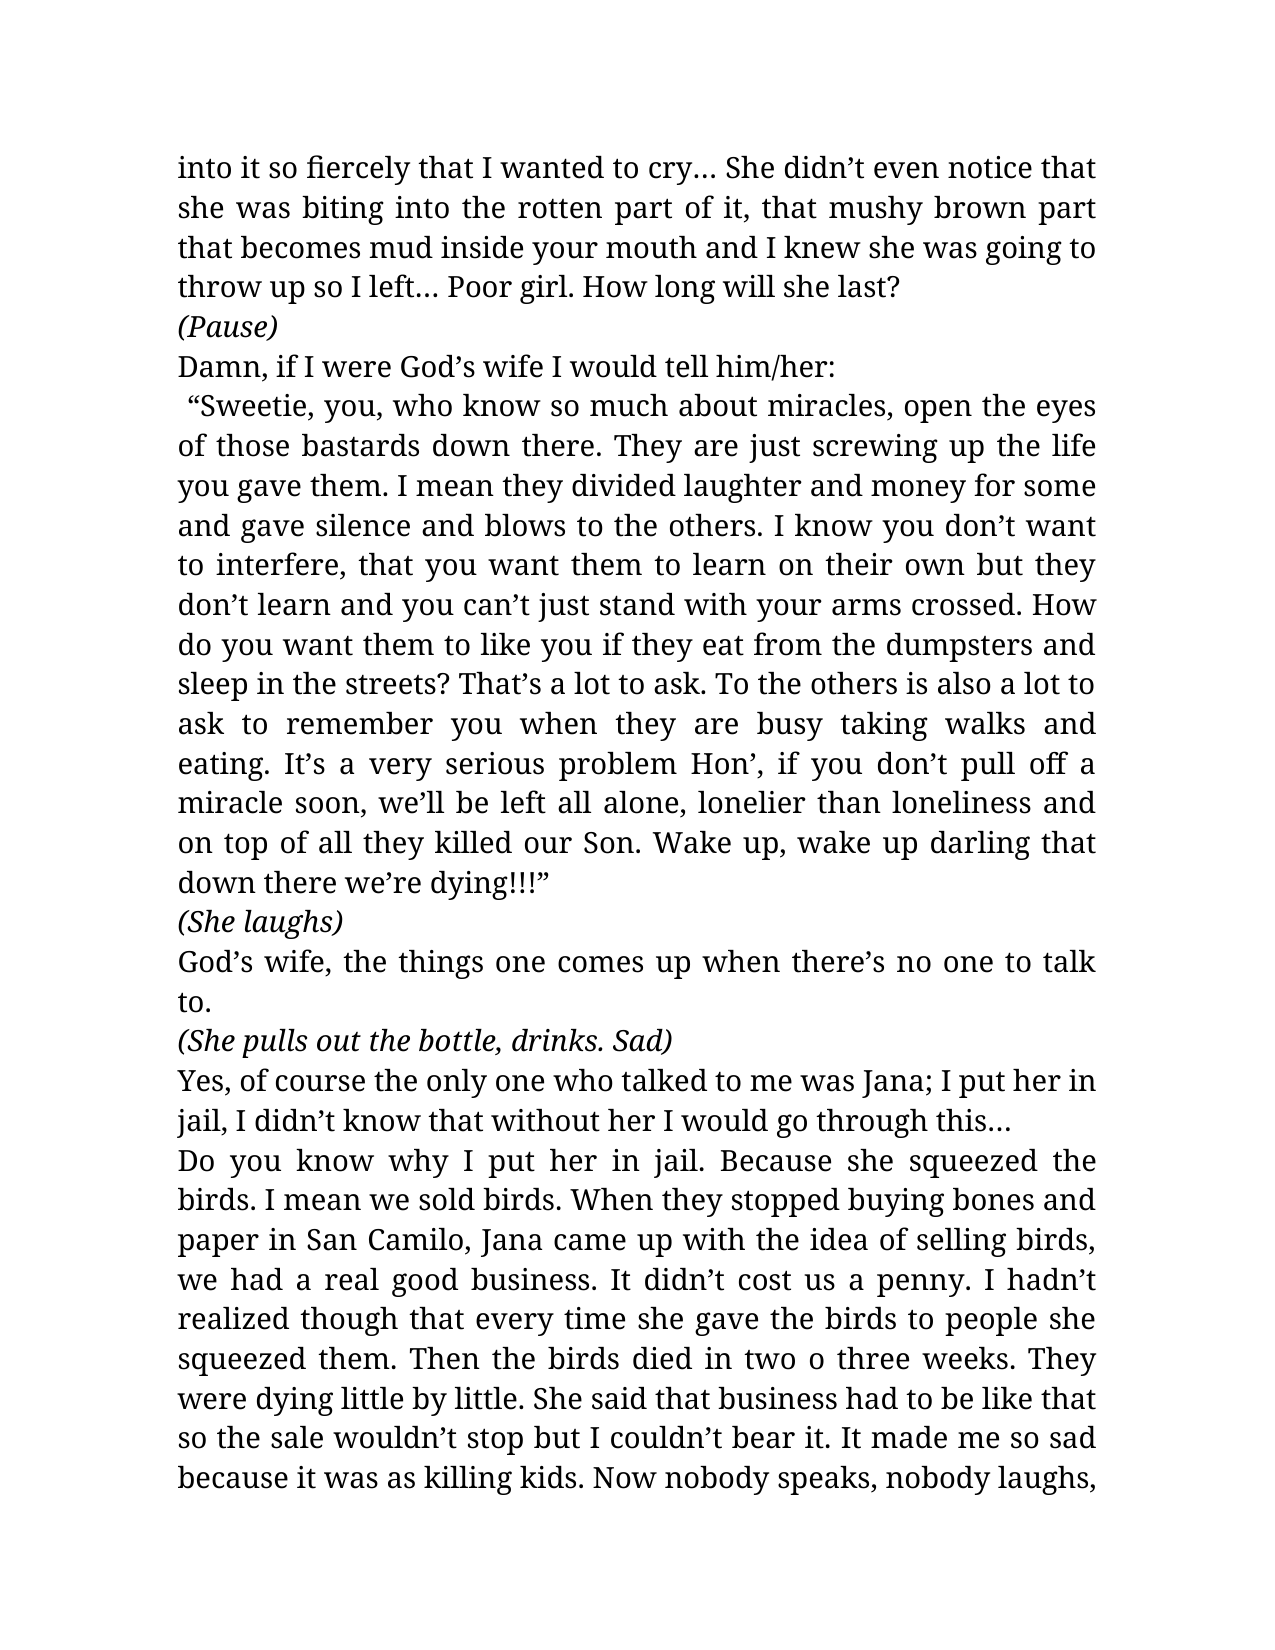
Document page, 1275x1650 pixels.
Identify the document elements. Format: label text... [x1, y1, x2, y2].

text God’s wife, the things one comes up when there’s no one to talk to. [177, 941, 1098, 1021]
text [177, 148, 1098, 306]
text (She laughs) [177, 902, 1098, 941]
text (She pulls out the bottle, drinks. Sad) [177, 1021, 1098, 1060]
text Damn, if I were God’s wife I would tell him/her: [177, 346, 1098, 386]
text (Pause) [177, 306, 1098, 346]
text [177, 1140, 1098, 1497]
text “Sweetie, you, who know so much about miracles, open the eyes of those bastards down there. They are just screwing up the life you gave them. I mean they divided laughter and money for some and gave silence and blows to the others. I know you don’t want to interfere, that you want them to learn on their own but they don’t learn and you can’t just stand with your arms crossed. How do you want them to like you if they eat from the dumpsters and sleep in the streets? That’s a lot to ask. To the others is also a lot to ask to remember you when they are busy taking walks and eating. It’s a very serious problem Hon’, if you don’t pull off a miracle soon, we’ll be left all alone, lonelier than loneliness and on top of all they killed our Son. Wake up, wake up darling that down there we’re dying!!!” [177, 386, 1098, 902]
text Yes, of course the only one who talked to me was Jana; I put her in jail, I didn’t know that without her I would go through this… [177, 1060, 1098, 1140]
